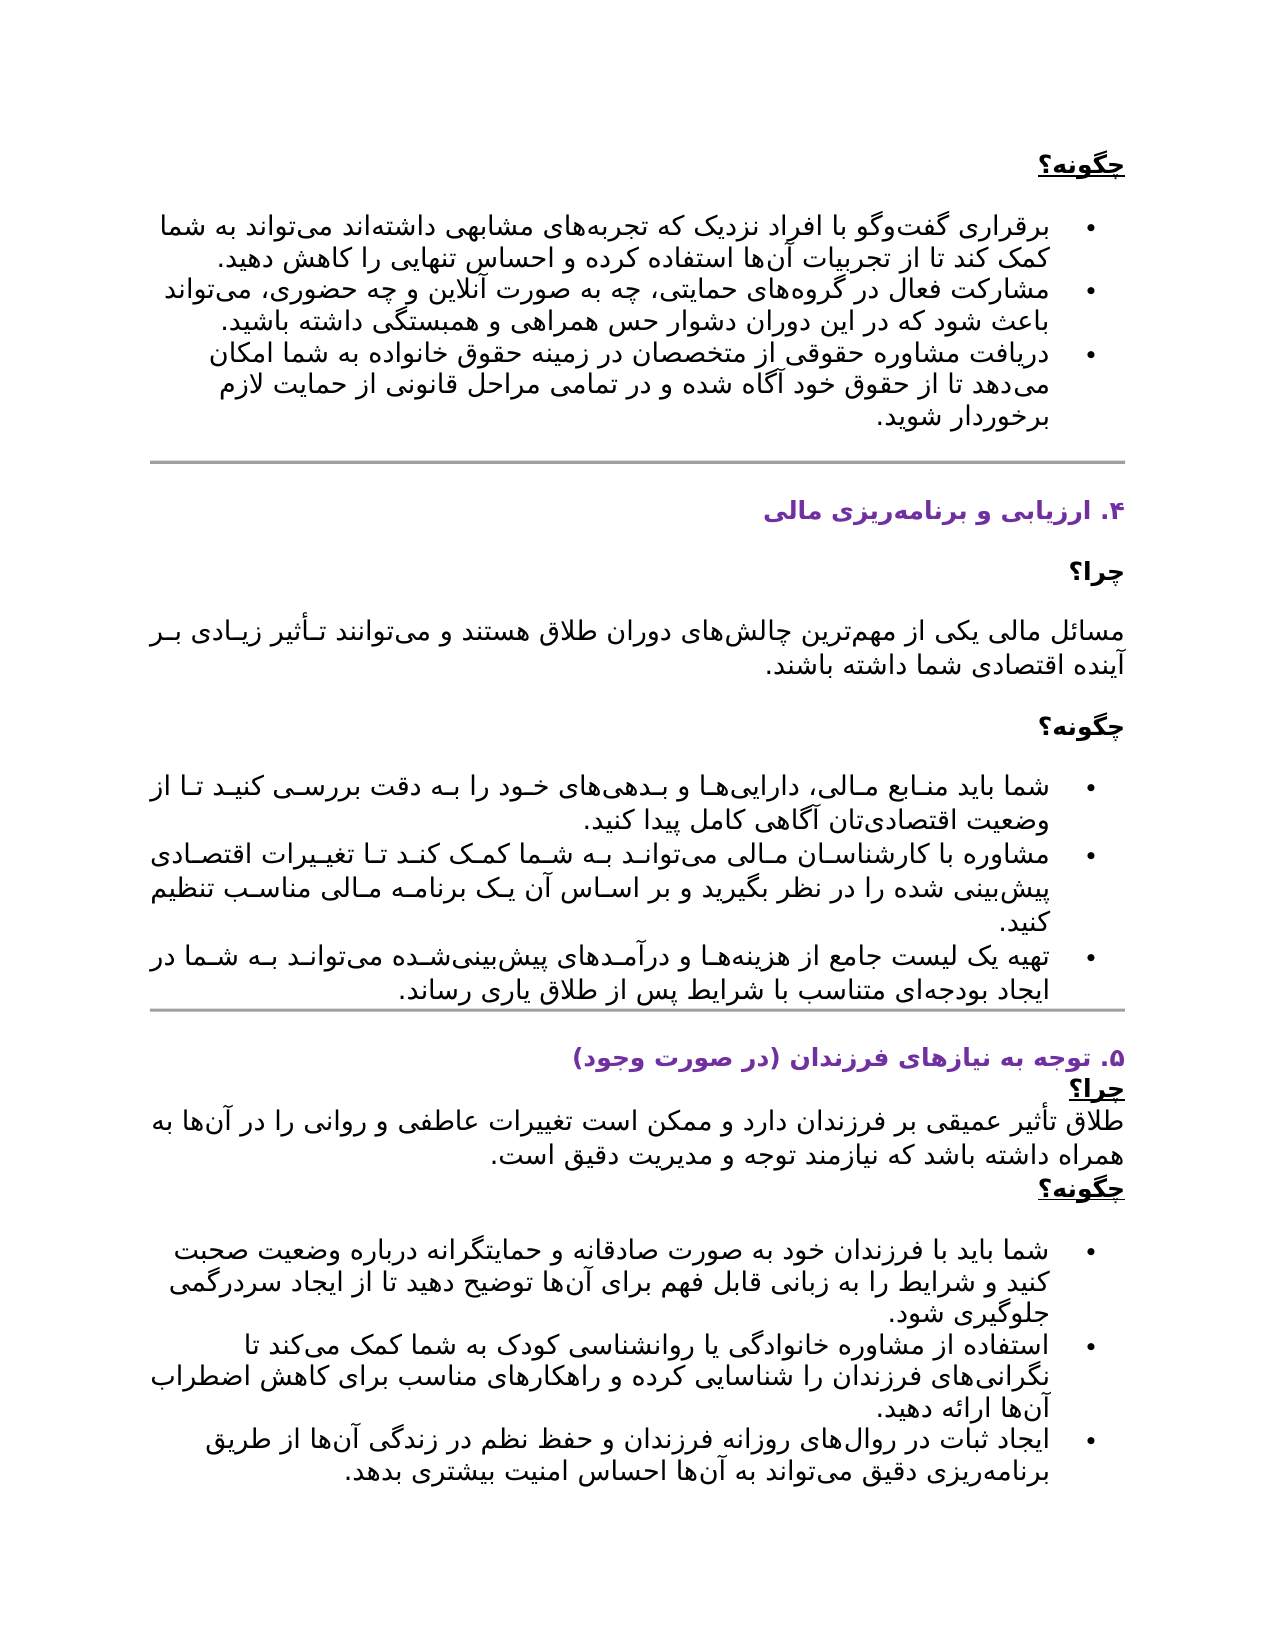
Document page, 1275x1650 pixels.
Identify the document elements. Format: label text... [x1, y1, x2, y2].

text طلاق تأثیر عمیقی بر فرزندان دارد و ممکن است تغییرات عاطفی و روانی را در آن‌ها به همراه داشته باشد که نیازمند توجه و مدیریت دقیق است. [150, 1106, 1125, 1171]
list شما باید منابع مالی، دارایی‌ها و بدهی‌های خود را به دقت بررسی کنید تا از وضعیت اقتصادی‌تان آگاهی کامل پیدا کنید. [150, 770, 1087, 836]
list استفاده از مشاوره خانوادگی یا روانشناسی کودک به شما کمک می‌کند تا نگرانی‌های فرزندان را شناسایی کرده و راهکارهای مناسب برای کاهش اضطراب آن‌ها ارائه دهید. [150, 1329, 1087, 1424]
list برقراری گفت‌وگو با افراد نزدیک که تجربه‌های مشابهی داشته‌اند می‌تواند به شما کمک کند تا از تجربیات آن‌ها استفاده کرده و احساس تنهایی را کاهش دهید. [150, 211, 1087, 274]
list ایجاد ثبات در روال‌های روزانه فرزندان و حفظ نظم در زندگی آن‌ها از طریق برنامه‌ریزی دقیق می‌تواند به آن‌ها احساس امنیت بیشتری بدهد. [150, 1424, 1087, 1487]
text چگونه؟ [150, 712, 1125, 741]
subtitle چگونه؟ [150, 150, 1125, 179]
list مشارکت فعال در گروه‌های حمایتی، چه به صورت آنلاین و چه حضوری، می‌تواند باعث شود که در این دوران دشوار حس همراهی و همبستگی داشته باشید. [150, 274, 1087, 337]
subtitle چگونه؟ [150, 1174, 1125, 1203]
text مسائل مالی یکی از مهم‌ترین چالش‌های دوران طلاق هستند و می‌توانند تأثیر زیادی بر آینده اقتصادی شما داشته باشند. [150, 615, 1125, 681]
list تهیه یک لیست جامع از هزینه‌ها و درآمدهای پیش‌بینی‌شده می‌تواند به شما در ایجاد بودجه‌ای متناسب با شرایط پس از طلاق یاری رساند. [150, 940, 1087, 1006]
list دریافت مشاوره حقوقی از متخصصان در زمینه حقوق خانواده به شما امکان می‌دهد تا از حقوق خود آگاه شده و در تمامی مراحل قانونی از حمایت لازم برخوردار شوید. [150, 337, 1087, 432]
list مشاوره با کارشناسان مالی می‌تواند به شما کمک کند تا تغییرات اقتصادی پیش‌بینی شده را در نظر بگیرید و بر اساس آن یک برنامه مالی مناسب تنظیم کنید. [150, 838, 1087, 938]
subtitle ۵. توجه به نیازهای فرزندان (در صورت وجود) [150, 1043, 1125, 1072]
subtitle ۴. ارزیابی و برنامه‌ریزی مالی [150, 496, 1125, 526]
list شما باید با فرزندان خود به صورت صادقانه و حمایتگرانه درباره وضعیت صحبت کنید و شرایط را به زبانی قابل فهم برای آن‌ها توضیح دهید تا از ایجاد سردرگمی جلوگیری شود. [150, 1234, 1087, 1329]
subtitle چرا؟ [150, 1074, 1125, 1103]
text چرا؟ [150, 557, 1125, 586]
